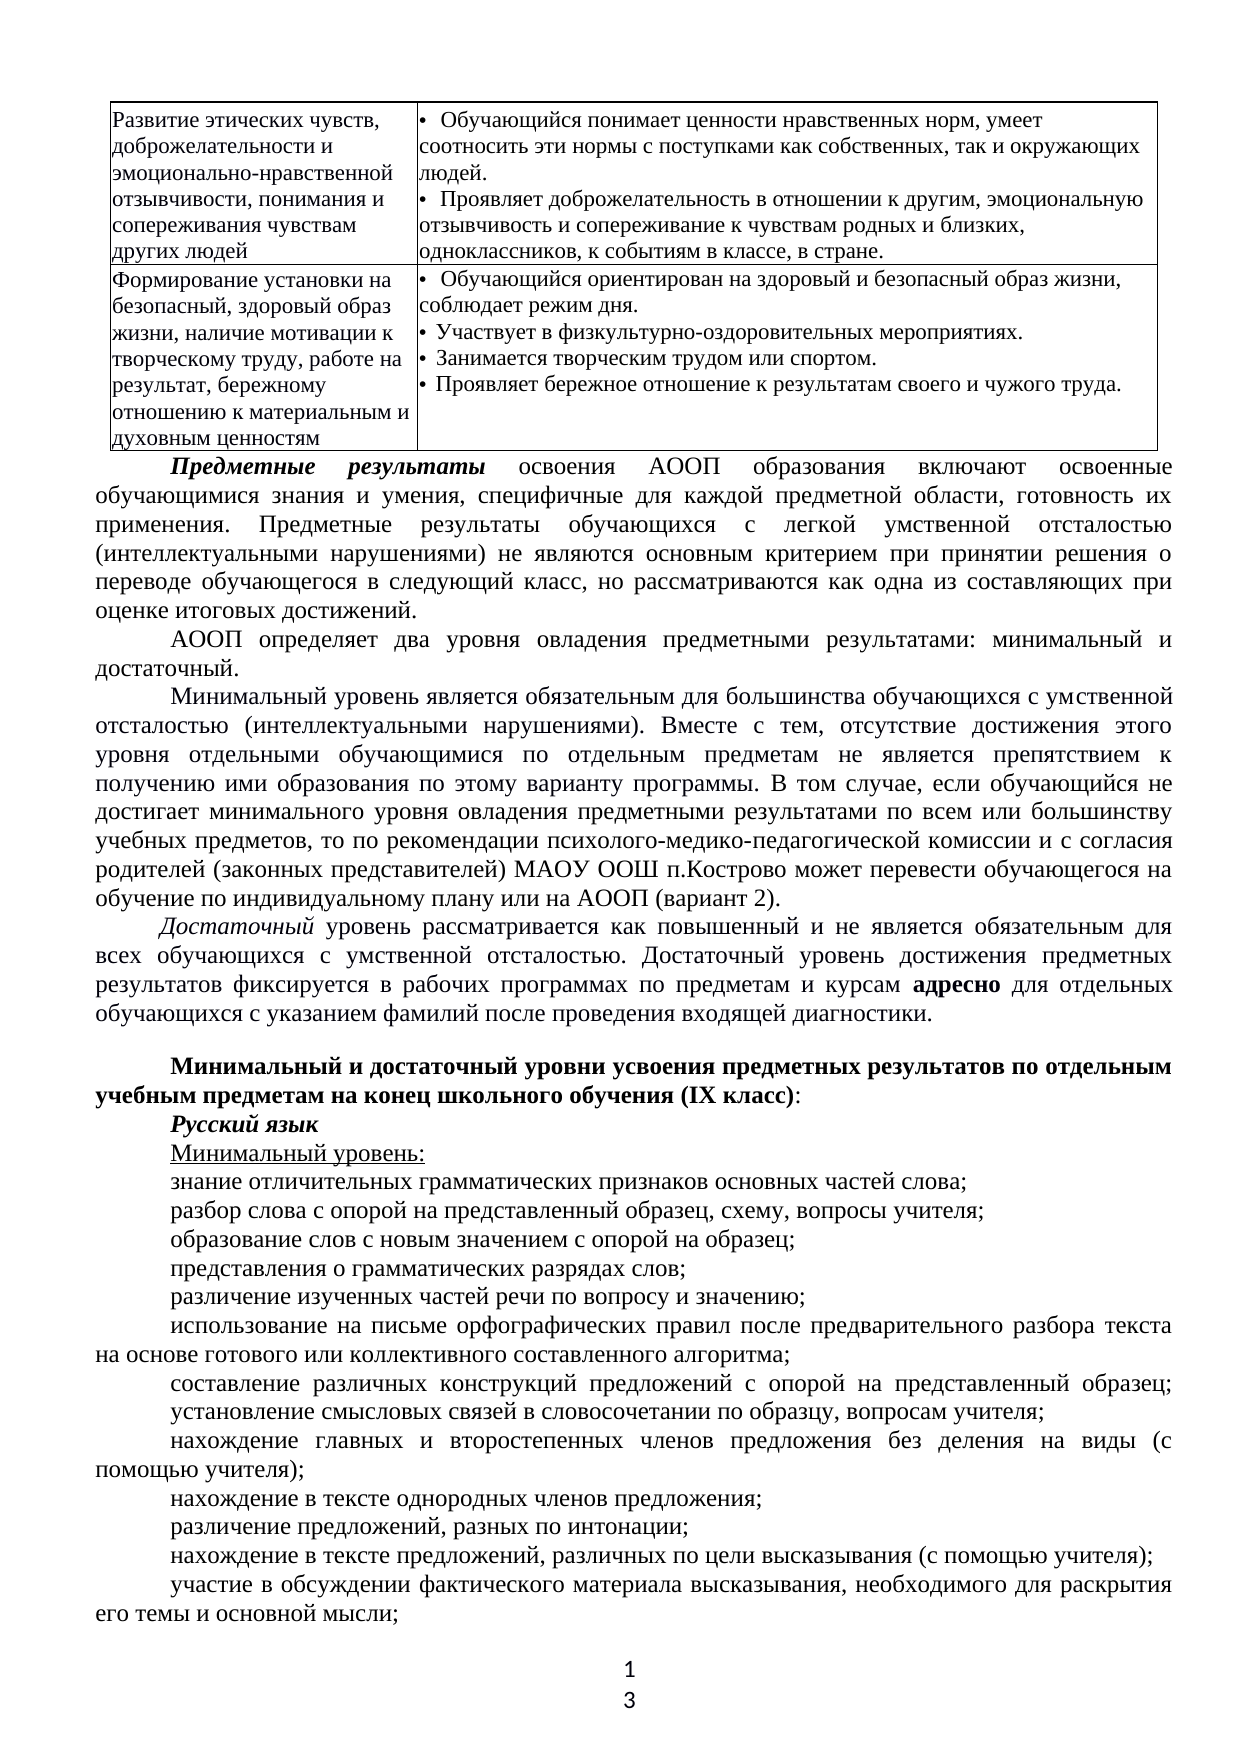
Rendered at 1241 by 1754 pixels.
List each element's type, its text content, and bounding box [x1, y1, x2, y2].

text представления о грамматических разрядах слов; [95, 1253, 1173, 1281]
text разбор слова с опорой на представленный образец, схему, вопросы учителя; [95, 1195, 1173, 1224]
table_cell Развитие этических чувств, доброжелательности и эмоционально-нравственной отзывчивости, понимания и сопереживания чувствам других людей [111, 103, 417, 264]
text Минимальный уровень: [95, 1138, 1173, 1166]
text Минимальный и достаточный уровни усвоения предметных результатов по отдельным учебным предметам на конец школьного обучения (IX класс): [95, 1051, 1173, 1109]
text Минимальный уровень является обязательным для большинства обучающихся с умственной отсталостью (интеллектуальными нарушениями). Вместе с тем, отсутствие достижения этого уровня отдельными обучающимися по отдельным предметам не является препятствием к получению ими образования по этому варианту программы. В том случае, если обучающийся не достигает минимального уровня овладения предметными результатами по всем или большинству учебных предметов, то по рекомендации психолого-медико-педагогической комиссии и с согласия родителей (законных представителей) МАОУ ООШ п.Кострово может перевести обучающегося на обучение по индивидуальному плану или на АООП (вариант 2). [95, 681, 1173, 911]
text Предметные результаты освоения АООП образования включают освоенные обучающимися знания и умения, специфичные для каждой предметной области, готовность их применения. Предметные результаты обучающихся с легкой умственной отсталостью (интеллектуальными нарушениями) не являются основным критерием при принятии решения о переводе обучающегося в следующий класс, но рассматриваются как одна из составляющих при оценке итоговых достижений. [95, 451, 1173, 624]
text участие в обсуждении фактического материала высказывания, необходимого для раскрытия его темы и основной мысли; [95, 1569, 1173, 1626]
text составление различных конструкций предложений с опорой на представленный образец; установление смысловых связей в словосочетании по образцу, вопросам учителя; [170, 1368, 1173, 1425]
text образование слов с новым значением с опорой на образец; [95, 1224, 1173, 1253]
table_cell Формирование установки на безопасный, здоровый образ жизни, наличие мотивации к творческому труду, работе на результат, бережному отношению к материальным и духовным ценностям [111, 265, 417, 450]
text использование на письме орфографических правил после предварительного разбора текста на основе готового или коллективного составленного алгоритма; [95, 1310, 1173, 1368]
text знание отличительных грамматических признаков основных частей слова; [95, 1166, 1173, 1195]
text нахождение в тексте однородных членов предложения; [95, 1483, 1173, 1511]
text различение предложений, разных по интонации; [95, 1511, 1173, 1540]
table_cell Обучающийся понимает ценности нравственных норм, умеет соотносить эти нормы с поступками как собственных, так и окружающих людей. Проявляет доброжелательность в отношении к другим, эмоциональную отзывчивость и сопереживание к чувствам родных и близких, одноклассников, к событиям в классе, в стране. [418, 103, 1157, 264]
text нахождение в тексте предложений, различных по цели высказывания (с помощью учителя); [95, 1540, 1173, 1569]
text Достаточный уровень рассматривается как повышенный и не является обязательным для всех обучающихся с умственной отсталостью. Достаточный уровень достижения предметных результатов фиксируется в рабочих программах по предметам и курсам адресно для отдельных обучающихся с указанием фамилий после проведения входящей диагностики. [95, 911, 1173, 1026]
text различение изученных частей речи по вопросу и значению; [95, 1281, 1173, 1310]
text Русский язык [95, 1109, 1173, 1138]
text АООП определяет два уровня овладения предметными результатами: минимальный и достаточный. [95, 624, 1173, 681]
text нахождение главных и второстепенных членов предложения без деления на виды (с помощью учителя); [95, 1425, 1173, 1483]
table_cell Обучающийся ориентирован на здоровый и безопасный образ жизни, соблюдает режим дня. Участвует в физкультурно-оздоровительных мероприятиях. Занимается творческим трудом или спортом. Проявляет бережное отношение к результатам своего и чужого труда. [418, 265, 1157, 450]
